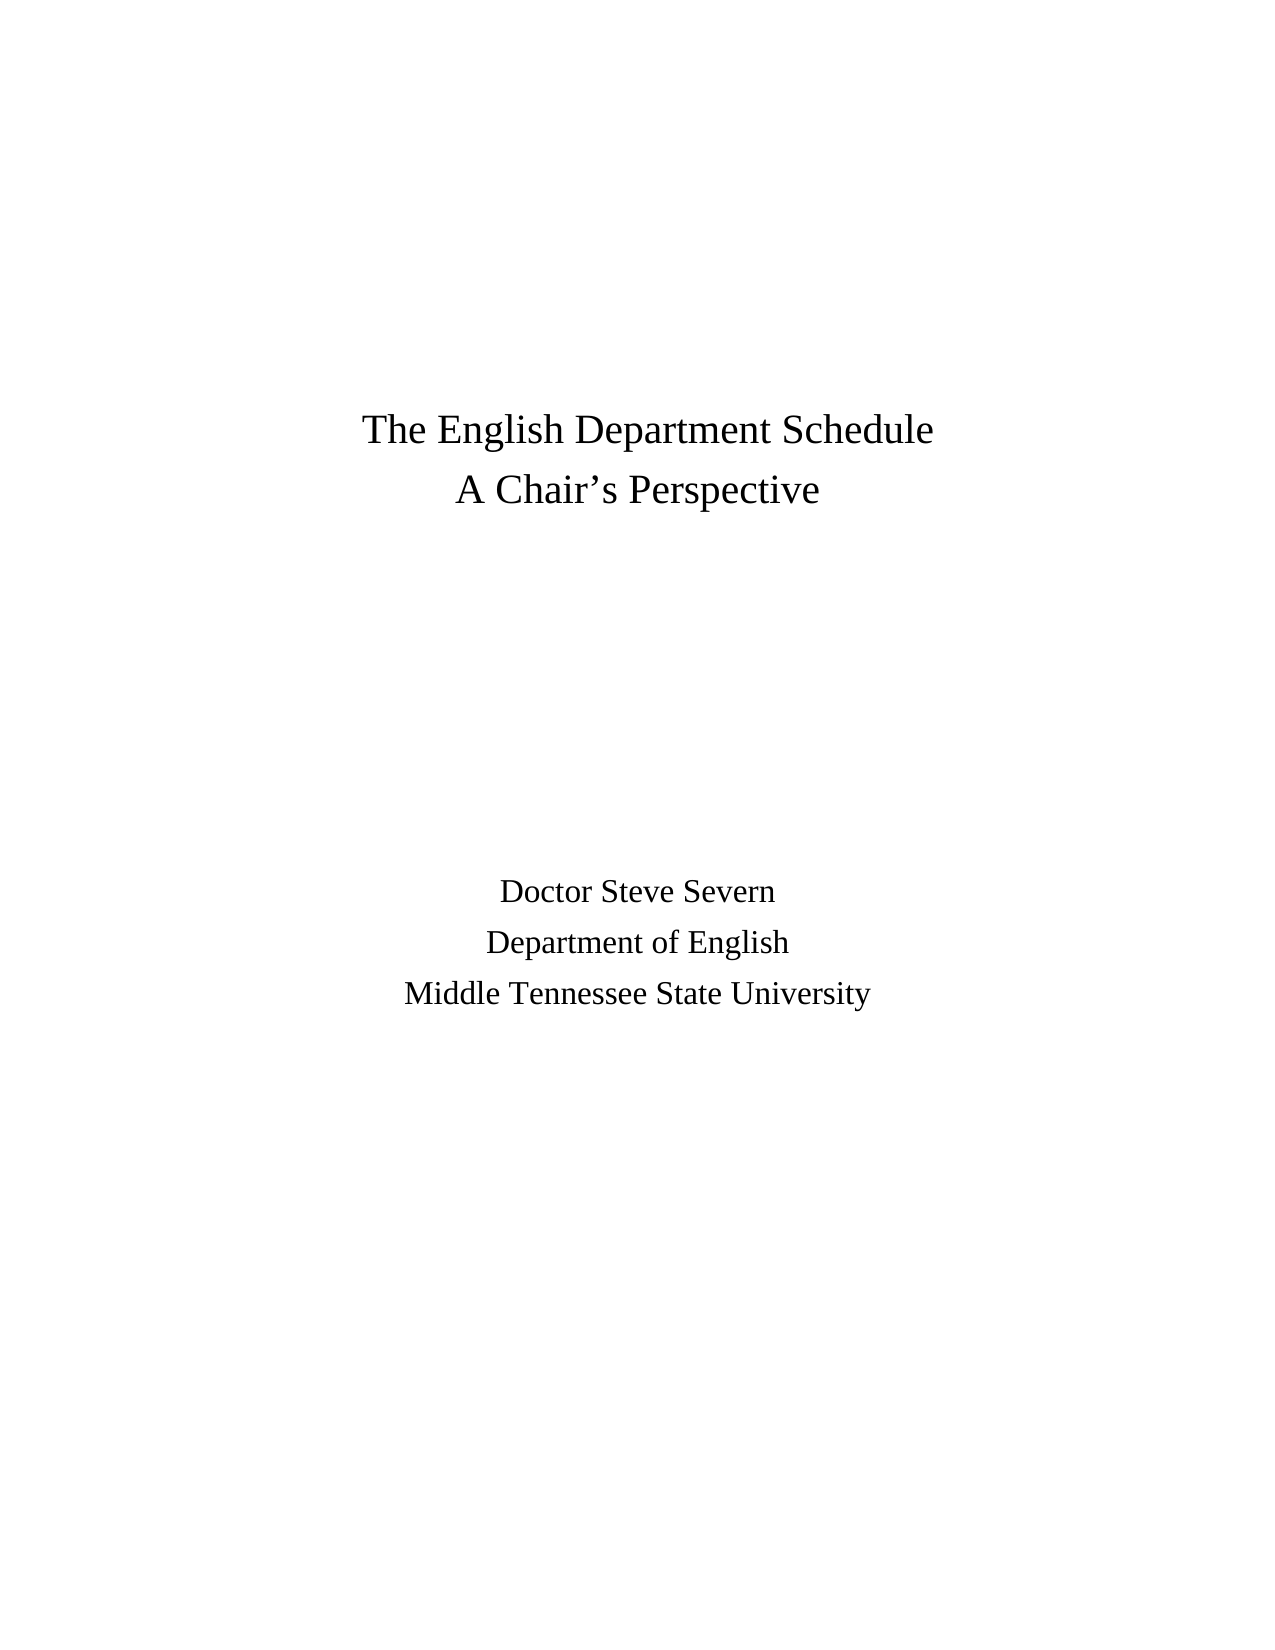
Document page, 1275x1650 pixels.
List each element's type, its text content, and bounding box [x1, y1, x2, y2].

text Department of English [150, 922, 1125, 960]
text Middle Tennessee State University [150, 973, 1125, 1011]
text A Chair’s Perspective [150, 464, 1125, 512]
text The English Department Schedule [150, 404, 1125, 452]
text Doctor Steve Severn [150, 871, 1125, 909]
